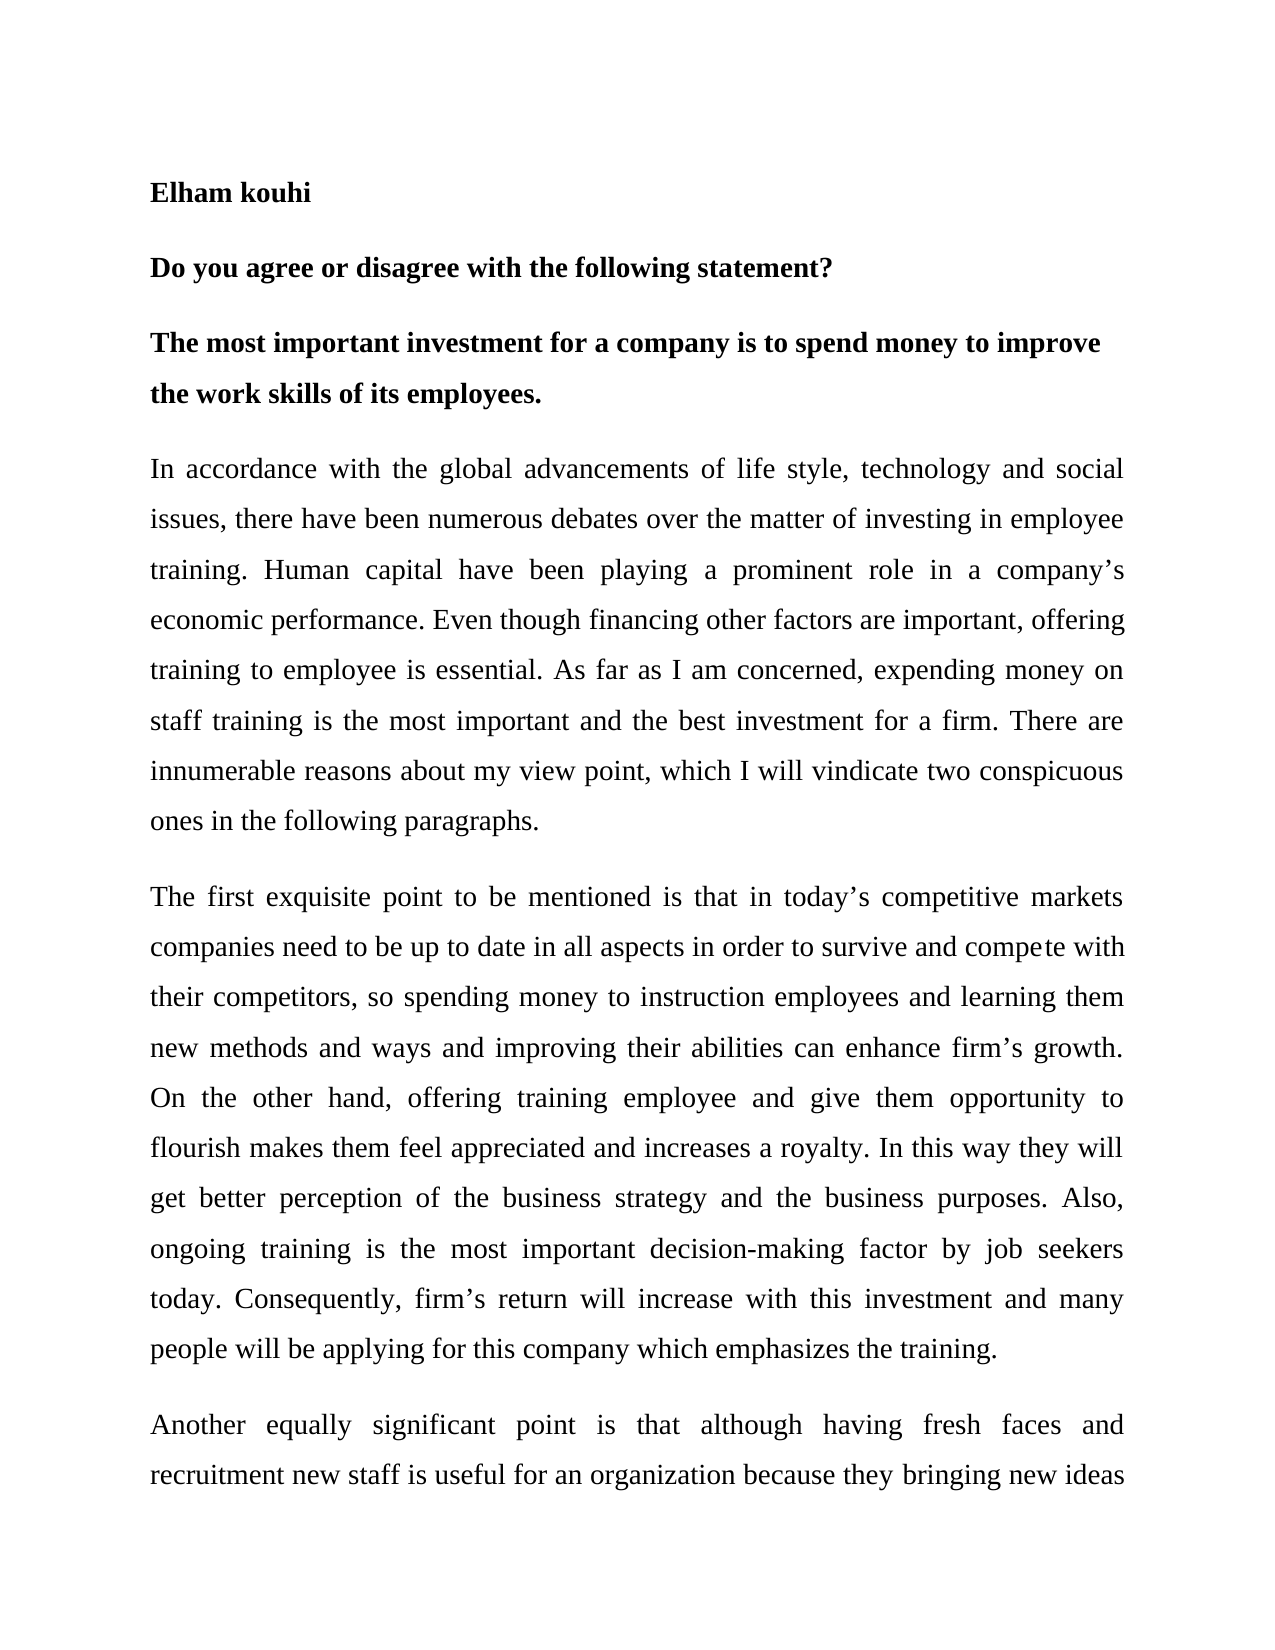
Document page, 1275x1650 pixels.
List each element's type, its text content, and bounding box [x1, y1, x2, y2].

text In accordance with the global advancements of life style, technology and social issues, there have been numerous debates over the matter of investing in employee training. Human capital have been playing a prominent role in a company’s economic performance. Even though financing other factors are important, offering training to employee is essential. As far as I am concerned, expending money on staff training is the most important and the best investment for a firm. There are innumerable reasons about my view point, which I will vindicate two conspicuous ones in the following paragraphs. [150, 451, 1125, 837]
text Elham kouhi [150, 175, 1125, 208]
text The most important investment for a company is to spend money to improve the work skills of its employees. [150, 326, 1125, 409]
text Do you agree or disagree with the following statement? [150, 250, 1125, 284]
text The first exquisite point to be mentioned is that in today’s competitive markets companies need to be up to date in all aspects in order to survive and compete with their competitors, so spending money to instruction employees and learning them new methods and ways and improving their abilities can enhance firm’s growth. On the other hand, offering training employee and give them opportunity to flourish makes them feel appreciated and increases a royalty. In this way they will get better perception of the business strategy and the business purposes. Also, ongoing training is the most important decision-making factor by job seekers today. Consequently, firm’s return will increase with this investment and many people will be applying for this company which emphasizes the training. [150, 879, 1125, 1365]
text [150, 1407, 1125, 1491]
